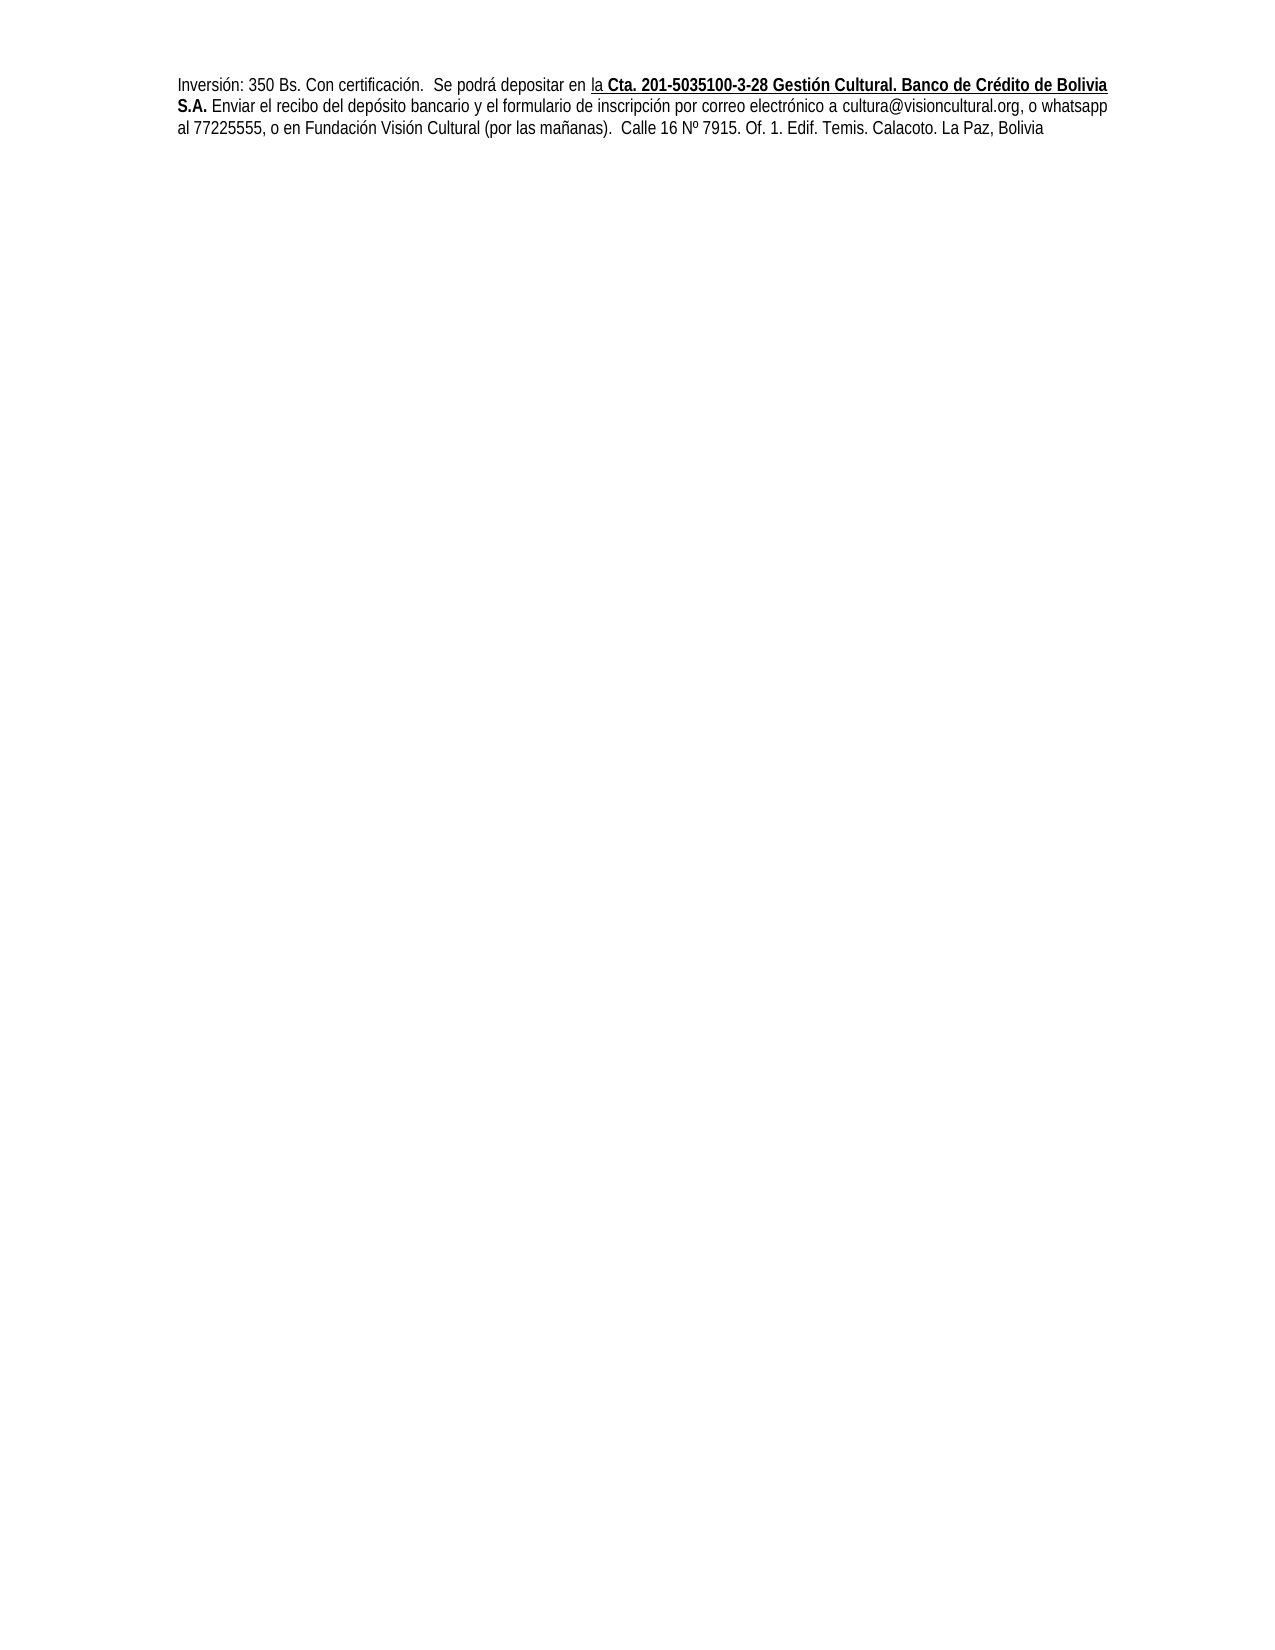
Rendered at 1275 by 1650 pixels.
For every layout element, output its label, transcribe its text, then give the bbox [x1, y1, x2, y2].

text Inversión: 350 Bs. Con certificación. Se podrá depositar en la Cta. 201-5035100-3-28 Gestión Cultural. Banco de Crédito de Bolivia S.A. Enviar el recibo del depósito bancario y el formulario de inscripción por correo electrónico a cultura@visioncultural.org, o whatsapp al 77225555, o en Fundación Visión Cultural (por las mañanas). Calle 16 Nº 7915. Of. 1. Edif. Temis. Calacoto. La Paz, Bolivia [177, 74, 1107, 138]
